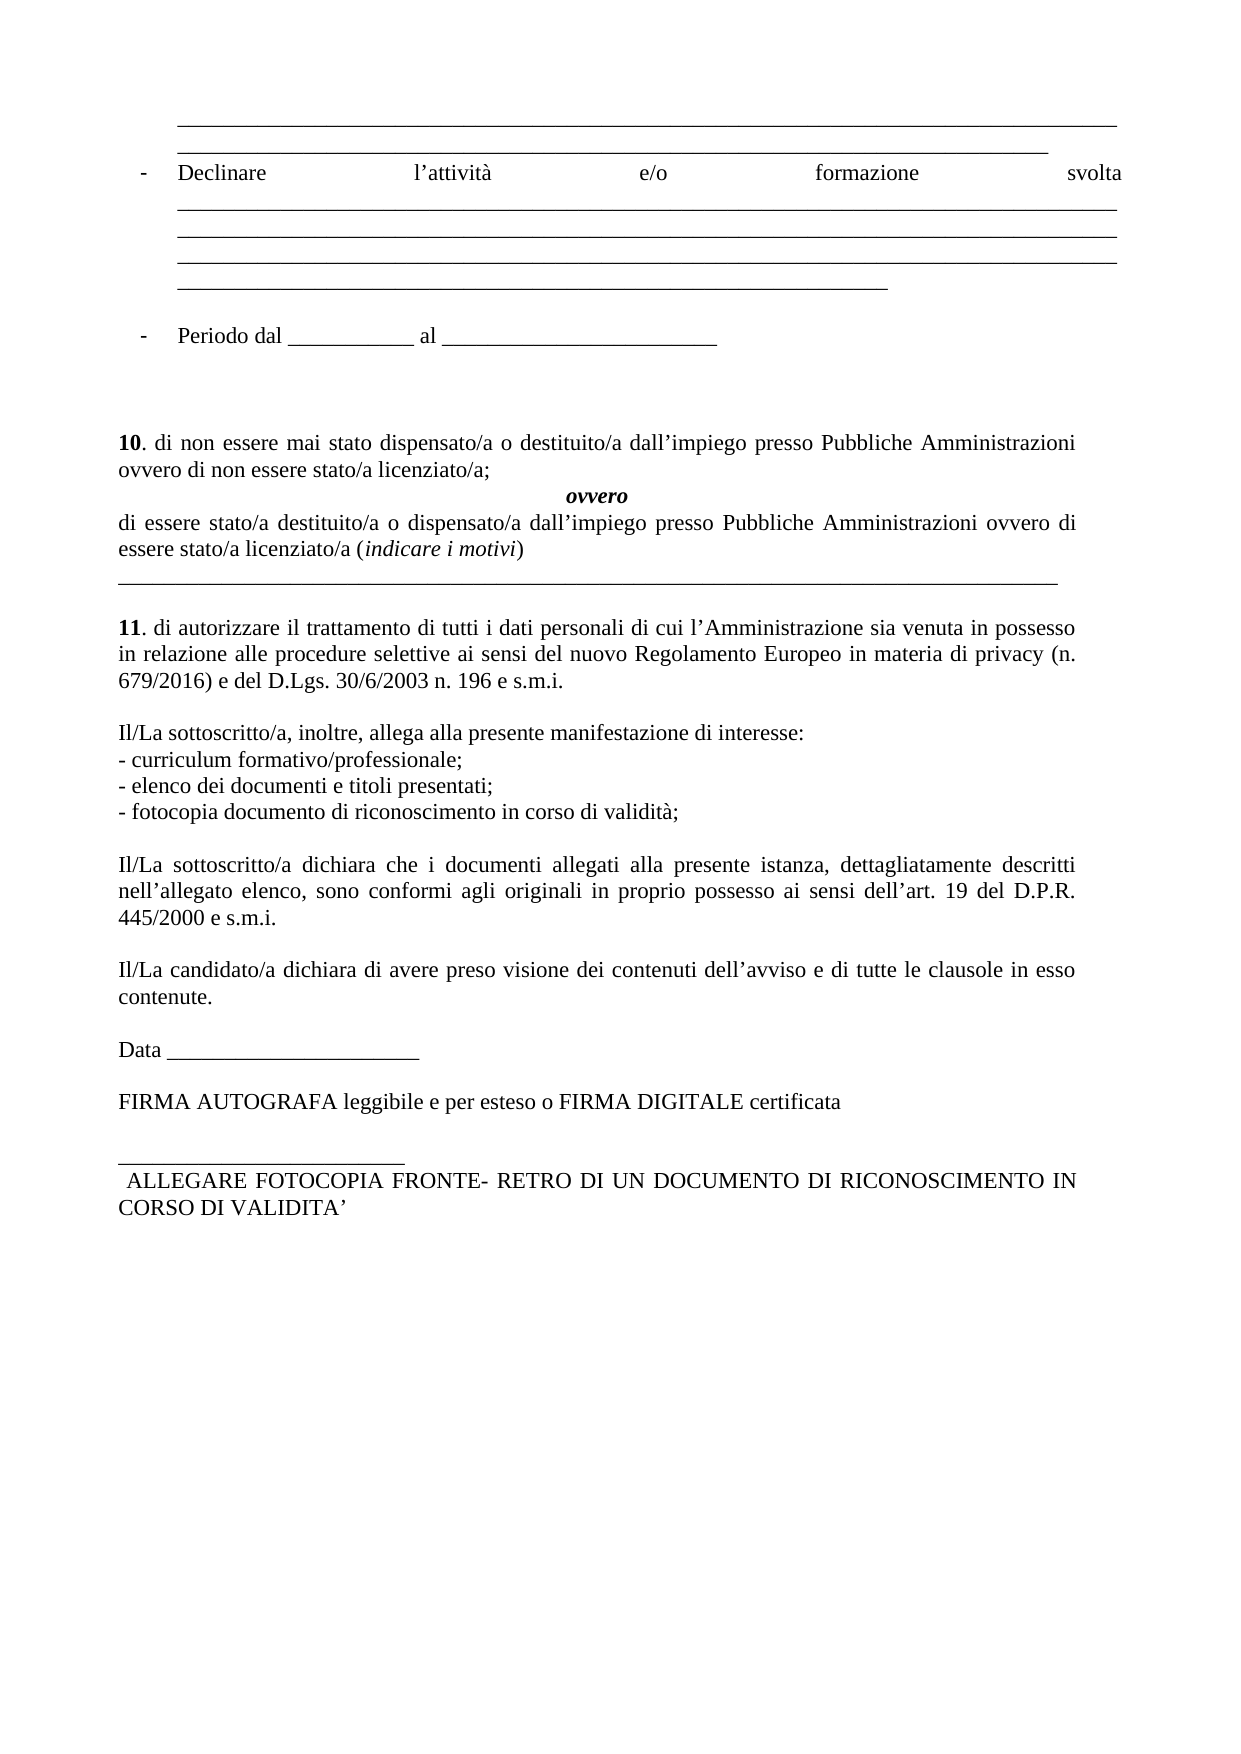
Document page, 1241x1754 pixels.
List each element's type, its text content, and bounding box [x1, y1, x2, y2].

text _________________________ [118, 1141, 1078, 1167]
text ovvero [118, 482, 1078, 508]
text FIRMA AUTOGRAFA leggibile e per esteso o FIRMA DIGITALE certificata [118, 1088, 1078, 1115]
list Declinare l’attività e/o formazione svolta ____________________________________________________________________________________________________________________________________________________________________________________________________________________________________________________________________________________________________________________ [140, 156, 1122, 293]
text di essere stato/a destituito/a o dispensato/a dall’impiego presso Pubbliche Amministrazioni ovvero di essere stato/a licenziato/a (indicare i motivi) [118, 508, 1078, 561]
text - elenco dei documenti e titoli presentati; [118, 772, 1078, 798]
text Data ______________________ [118, 1036, 1078, 1062]
text 11. di autorizzare il trattamento di tutti i dati personali di cui l’Amministrazione sia venuta in possesso in relazione alle procedure selettive ai sensi del nuovo Regolamento Europeo in materia di privacy (n. 679/2016) e del D.Lgs. 30/6/2003 n. 196 e s.m.i. [118, 614, 1078, 693]
text ALLEGARE FOTOCOPIA FRONTE- RETRO DI UN DOCUMENTO DI RICONOSCIMENTO IN CORSO DI VALIDITA’ [118, 1167, 1078, 1220]
text Il/La sottoscritto/a dichiara che i documenti allegati alla presente istanza, dettagliatamente descritti nell’allegato elenco, sono conformi agli originali in proprio possesso ai sensi dell’art. 19 del D.P.R. 445/2000 e s.m.i. [118, 851, 1078, 930]
text - fotocopia documento di riconoscimento in corso di validità; [118, 798, 1078, 825]
list Periodo dal ___________ al ________________________ [140, 319, 1122, 350]
text - curriculum formativo/professionale; [118, 746, 1078, 772]
text Il/La sottoscritto/a, inoltre, allega alla presente manifestazione di interesse: [118, 719, 1078, 746]
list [140, 103, 1122, 156]
text Il/La candidato/a dichiara di avere preso visione dei contenuti dell’avviso e di tutte le clausole in esso contenute. [118, 957, 1078, 1009]
text 10. di non essere mai stato dispensato/a o destituito/a dall’impiego presso Pubbliche Amministrazioni ovvero di non essere stato/a licenziato/a; [118, 429, 1078, 482]
text __________________________________________________________________________________ [118, 561, 1078, 588]
